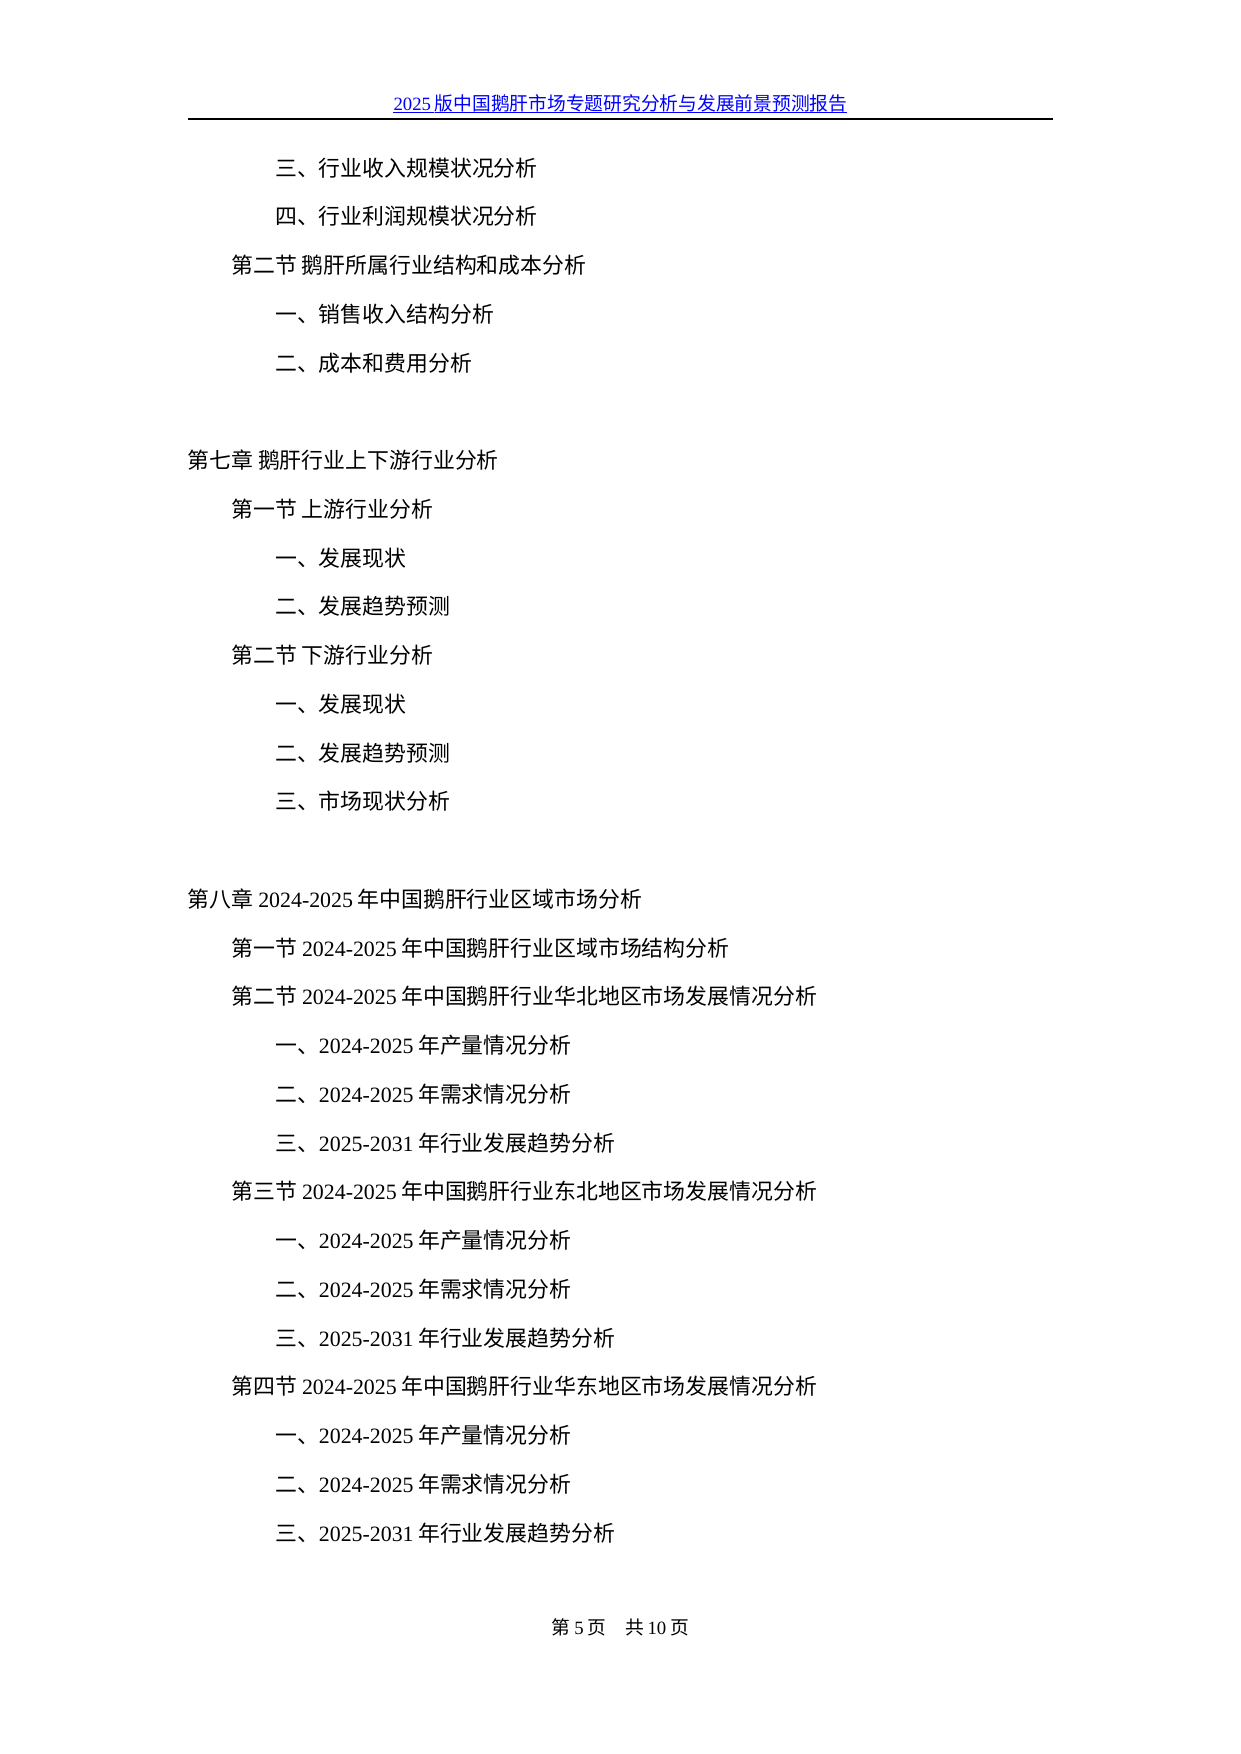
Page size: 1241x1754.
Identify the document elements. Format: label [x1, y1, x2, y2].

text [187, 150, 1053, 1548]
